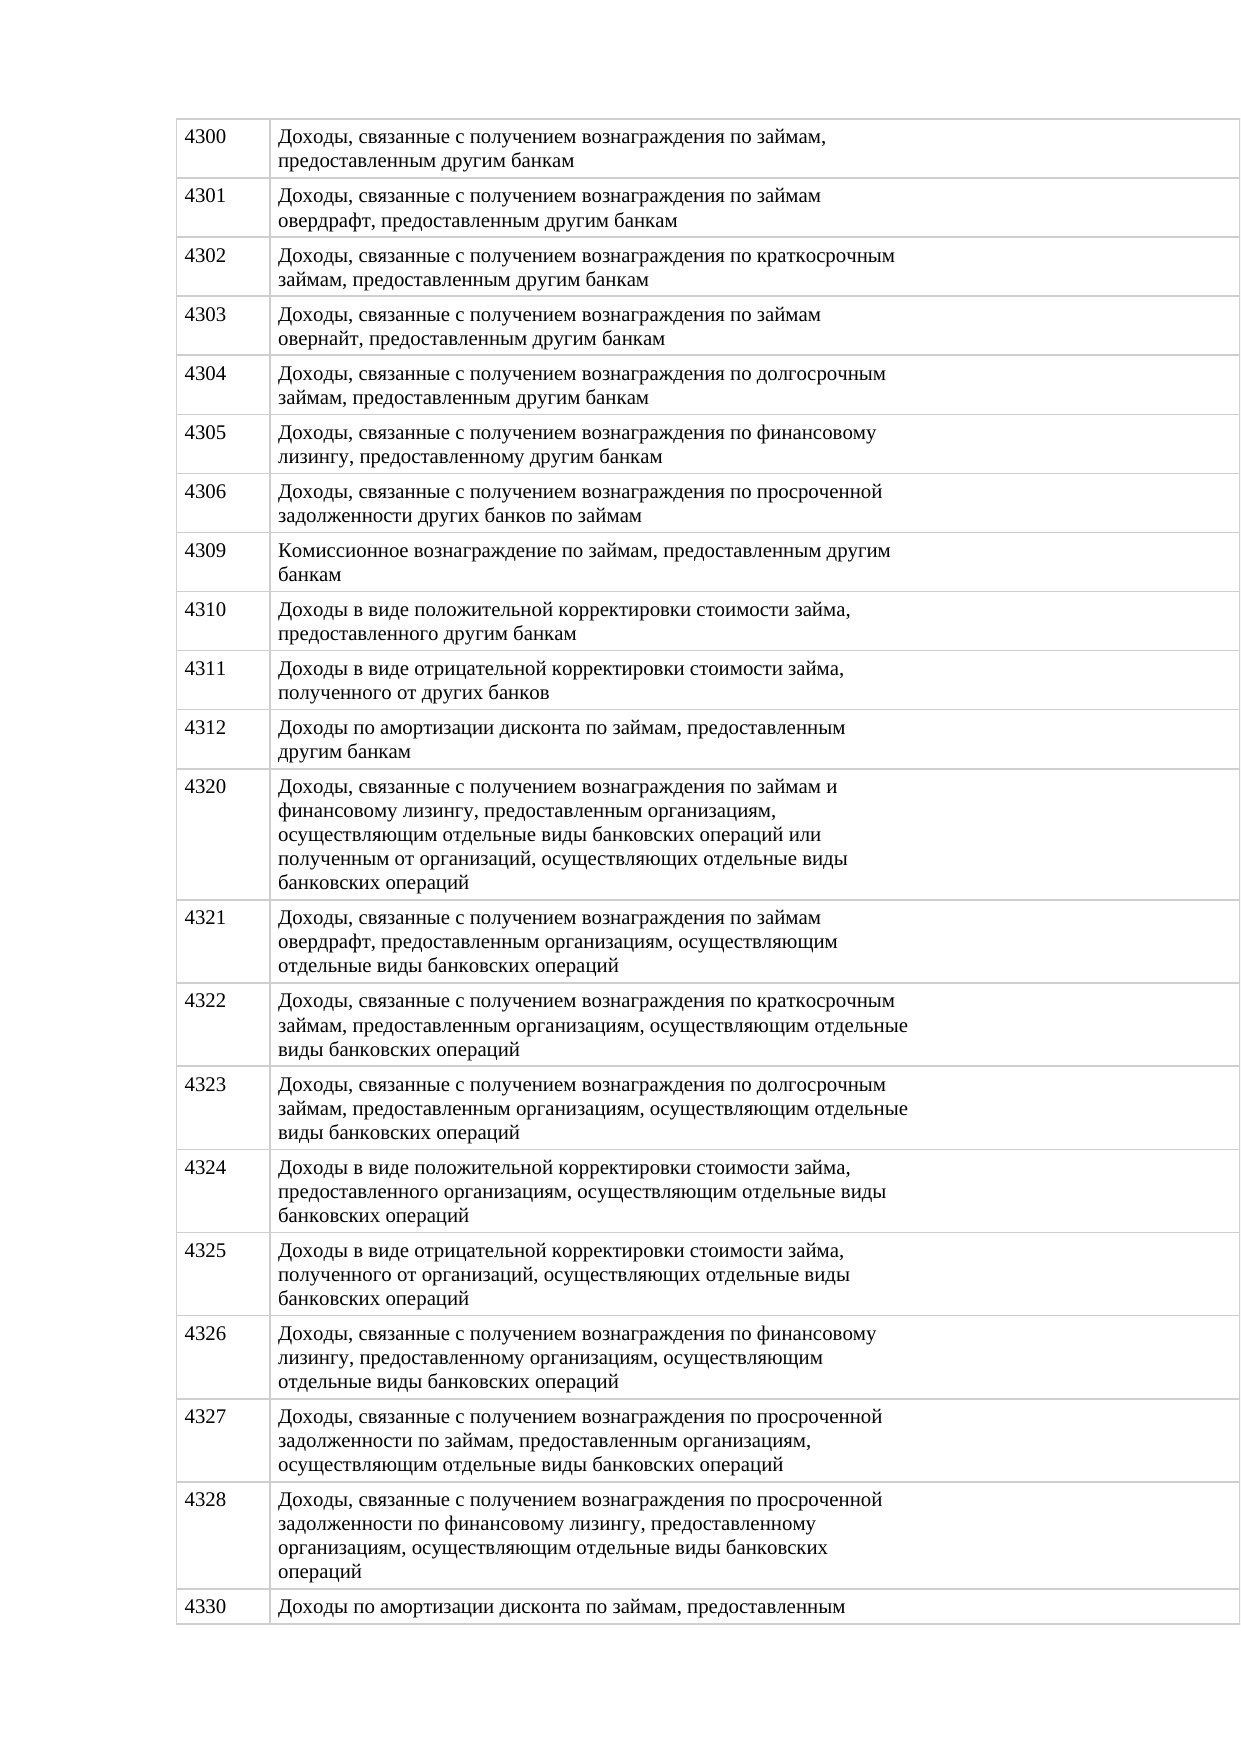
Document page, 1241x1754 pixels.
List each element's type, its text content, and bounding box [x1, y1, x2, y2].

table_cell 4309 [177, 533, 269, 591]
table_cell Доходы в виде положительной корректировки стоимости займа, предоставленного организациям, осуществляющим отдельные виды банковских операций [271, 1150, 1239, 1232]
table_cell Доходы, связанные с получением вознаграждения по займам овернайт, предоставленным другим банкам [271, 297, 1239, 354]
table_cell Доходы, связанные с получением вознаграждения по займам и финансовому лизингу, предоставленным организациям, осуществляющим отдельные виды банковских операций или полученным от организаций, осуществляющих отдельные виды банковских операций [271, 770, 1239, 899]
table_cell 4328 [177, 1483, 269, 1588]
table_cell 4311 [177, 651, 269, 709]
table_cell 4306 [177, 474, 269, 532]
table_cell 4303 [177, 297, 269, 354]
table_cell Доходы, связанные с получением вознаграждения по финансовому лизингу, предоставленному другим банкам [271, 415, 1239, 472]
table_cell 4320 [177, 770, 269, 899]
table_cell Доходы, связанные с получением вознаграждения по долгосрочным займам, предоставленным организациям, осуществляющим отдельные виды банковских операций [271, 1067, 1239, 1148]
table_cell 4327 [177, 1400, 269, 1481]
table_cell Доходы в виде отрицательной корректировки стоимости займа, полученного от организаций, осуществляющих отдельные виды банковских операций [271, 1233, 1239, 1315]
table_cell Доходы, связанные с получением вознаграждения по просроченной задолженности по финансовому лизингу, предоставленному организациям, осуществляющим отдельные виды банковских операций [271, 1483, 1239, 1588]
table_cell 4325 [177, 1233, 269, 1315]
table_cell Доходы, связанные с получением вознаграждения по займам овердрафт, предоставленным организациям, осуществляющим отдельные виды банковских операций [271, 901, 1239, 982]
table_cell Доходы, связанные с получением вознаграждения по краткосрочным займам, предоставленным другим банкам [271, 238, 1239, 295]
table_cell 4304 [177, 356, 269, 413]
table_cell Доходы в виде отрицательной корректировки стоимости займа, полученного от других банков [271, 651, 1239, 709]
table_cell 4301 [177, 179, 269, 236]
table_cell Доходы, связанные с получением вознаграждения по займам, предоставленным другим банкам [271, 120, 1239, 177]
table_cell Доходы в виде положительной корректировки стоимости займа, предоставленного другим банкам [271, 592, 1239, 650]
table_cell Доходы, связанные с получением вознаграждения по краткосрочным займам, предоставленным организациям, осуществляющим отдельные виды банковских операций [271, 984, 1239, 1065]
table_cell 4330 [177, 1590, 269, 1623]
table_cell 4310 [177, 592, 269, 650]
table_cell 4312 [177, 710, 269, 768]
table_cell Доходы, связанные с получением вознаграждения по просроченной задолженности других банков по займам [271, 474, 1239, 532]
table_cell 4321 [177, 901, 269, 982]
table_cell 4305 [177, 415, 269, 472]
table_cell 4326 [177, 1316, 269, 1398]
table_cell 4300 [177, 120, 269, 177]
table_cell 4324 [177, 1150, 269, 1232]
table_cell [271, 1590, 1239, 1623]
table_cell 4302 [177, 238, 269, 295]
table_cell Доходы, связанные с получением вознаграждения по просроченной задолженности по займам, предоставленным организациям, осуществляющим отдельные виды банковских операций [271, 1400, 1239, 1481]
table_cell 4323 [177, 1067, 269, 1148]
table_cell Доходы, связанные с получением вознаграждения по финансовому лизингу, предоставленному организациям, осуществляющим отдельные виды банковских операций [271, 1316, 1239, 1398]
table_cell Доходы по амортизации дисконта по займам, предоставленным другим банкам [271, 710, 1239, 768]
table_cell Доходы, связанные с получением вознаграждения по займам овердрафт, предоставленным другим банкам [271, 179, 1239, 236]
table_cell 4322 [177, 984, 269, 1065]
table_cell Комиссионное вознаграждение по займам, предоставленным другим банкам [271, 533, 1239, 591]
table_cell Доходы, связанные с получением вознаграждения по долгосрочным займам, предоставленным другим банкам [271, 356, 1239, 413]
